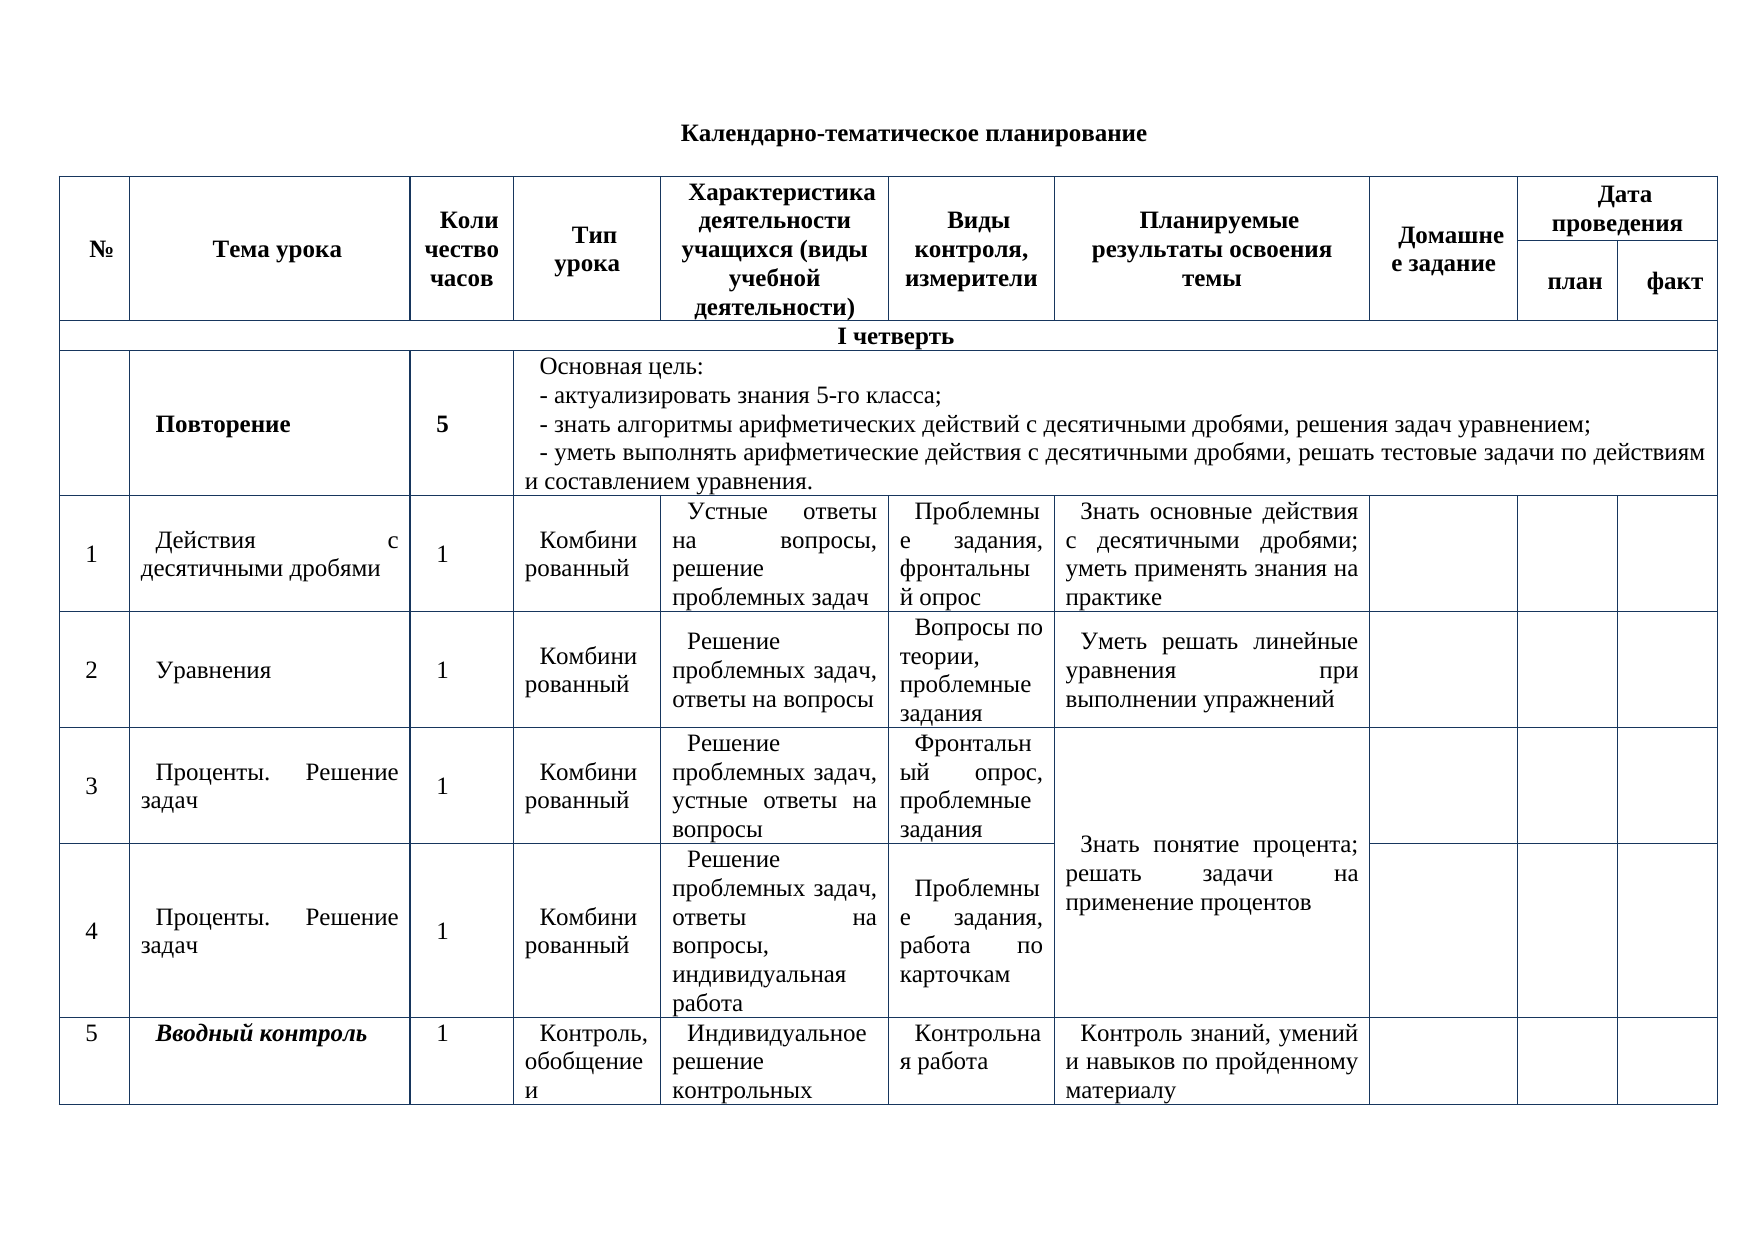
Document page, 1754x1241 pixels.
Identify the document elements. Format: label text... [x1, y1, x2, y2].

table_cell 1 [411, 844, 513, 1017]
table_cell Проблемные задания, фронтальный опрос [889, 496, 1054, 611]
table_cell [1518, 844, 1617, 1017]
table_cell Фронтальный опрос, проблемные задания [889, 728, 1054, 843]
table_cell [1370, 496, 1517, 611]
table_header Тип урока [514, 177, 660, 320]
table_cell [1518, 728, 1617, 843]
table_cell 2 [60, 612, 129, 727]
table_cell [60, 351, 129, 495]
table_cell Знать основные действия с десятичными дробями; уметь применять знания на практике [1055, 496, 1369, 611]
table_cell [1618, 728, 1717, 843]
table_cell [1370, 844, 1517, 1017]
table_cell Проценты. Решение задач [130, 844, 409, 1017]
table_cell Вводный контроль [130, 1018, 409, 1104]
table_cell [1618, 844, 1717, 1017]
table_cell Действия с десятичными дробями [130, 496, 409, 611]
table_cell Повторение [130, 351, 409, 495]
table_cell [1518, 496, 1617, 611]
table_cell Уметь решать линейные уравнения при выполнении упражнений [1055, 612, 1369, 727]
table_cell Вопросы по теории, проблемные задания [889, 612, 1054, 727]
table_header Планируемые результаты освоения темы [1055, 177, 1369, 320]
table_cell Уравнения [130, 612, 409, 727]
table_cell Решение проблемных задач, устные ответы на вопросы [661, 728, 888, 843]
table_cell Основная цель: - актуализировать знания 5-го класса; - знать алгоритмы арифметических действий с десятичными дробями, решения задач уравнением; - уметь выполнять арифметические действия с десятичными дробями, решать тестовые задачи по действиям и составлением уравнения. [514, 351, 1717, 495]
table_header Характеристика деятельности учащихся (виды учебной деятельности) [661, 177, 888, 320]
table_cell Знать понятие процента; решать задачи на применение процентов [1055, 728, 1369, 1017]
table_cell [1055, 1018, 1369, 1104]
table_header № [60, 177, 129, 320]
table_cell [1370, 1018, 1517, 1104]
table_cell 4 [60, 844, 129, 1017]
table_cell [1370, 728, 1517, 843]
table_cell Устные ответы на вопросы, решение проблемных задач [661, 496, 888, 611]
table_cell [1618, 612, 1717, 727]
table_cell 1 [411, 496, 513, 611]
table_cell 5 [411, 351, 513, 495]
table_cell 1 [411, 612, 513, 727]
table_cell Комбинированный [514, 728, 660, 843]
table_cell 3 [60, 728, 129, 843]
table_cell Проценты. Решение задач [130, 728, 409, 843]
table_cell Контрольная работа [889, 1018, 1054, 1104]
table_cell [1518, 1018, 1617, 1104]
table_cell Комбинированный [514, 496, 660, 611]
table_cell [514, 1018, 660, 1104]
table_cell Проблемные задания, работа по карточкам [889, 844, 1054, 1017]
table_header Дата проведения [1518, 177, 1717, 240]
table_cell Решение проблемных задач, ответы на вопросы, индивидуальная работа [661, 844, 888, 1017]
table_header Виды контроля, измерители [889, 177, 1054, 320]
table_header Количество часов [411, 177, 513, 320]
table_cell [1618, 1018, 1717, 1104]
table_cell [1370, 612, 1517, 727]
table_cell факт [1618, 241, 1717, 320]
table_cell 1 [411, 1018, 513, 1104]
table_cell 1 [411, 728, 513, 843]
table_cell 1 [60, 496, 129, 611]
table_cell Решение проблемных задач, ответы на вопросы [661, 612, 888, 727]
table_cell Комбинированный [514, 612, 660, 727]
text Календарно-тематическое планирование [118, 118, 1636, 147]
table_cell план [1518, 241, 1617, 320]
table_cell Комбинированный [514, 844, 660, 1017]
table_header Домашнее задание [1370, 177, 1517, 320]
table_header Тема урока [130, 177, 409, 320]
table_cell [661, 1018, 888, 1104]
table_cell I четверть [60, 321, 1717, 350]
table_cell [1618, 496, 1717, 611]
table_cell 5 [60, 1018, 129, 1104]
table_cell [1518, 612, 1617, 727]
